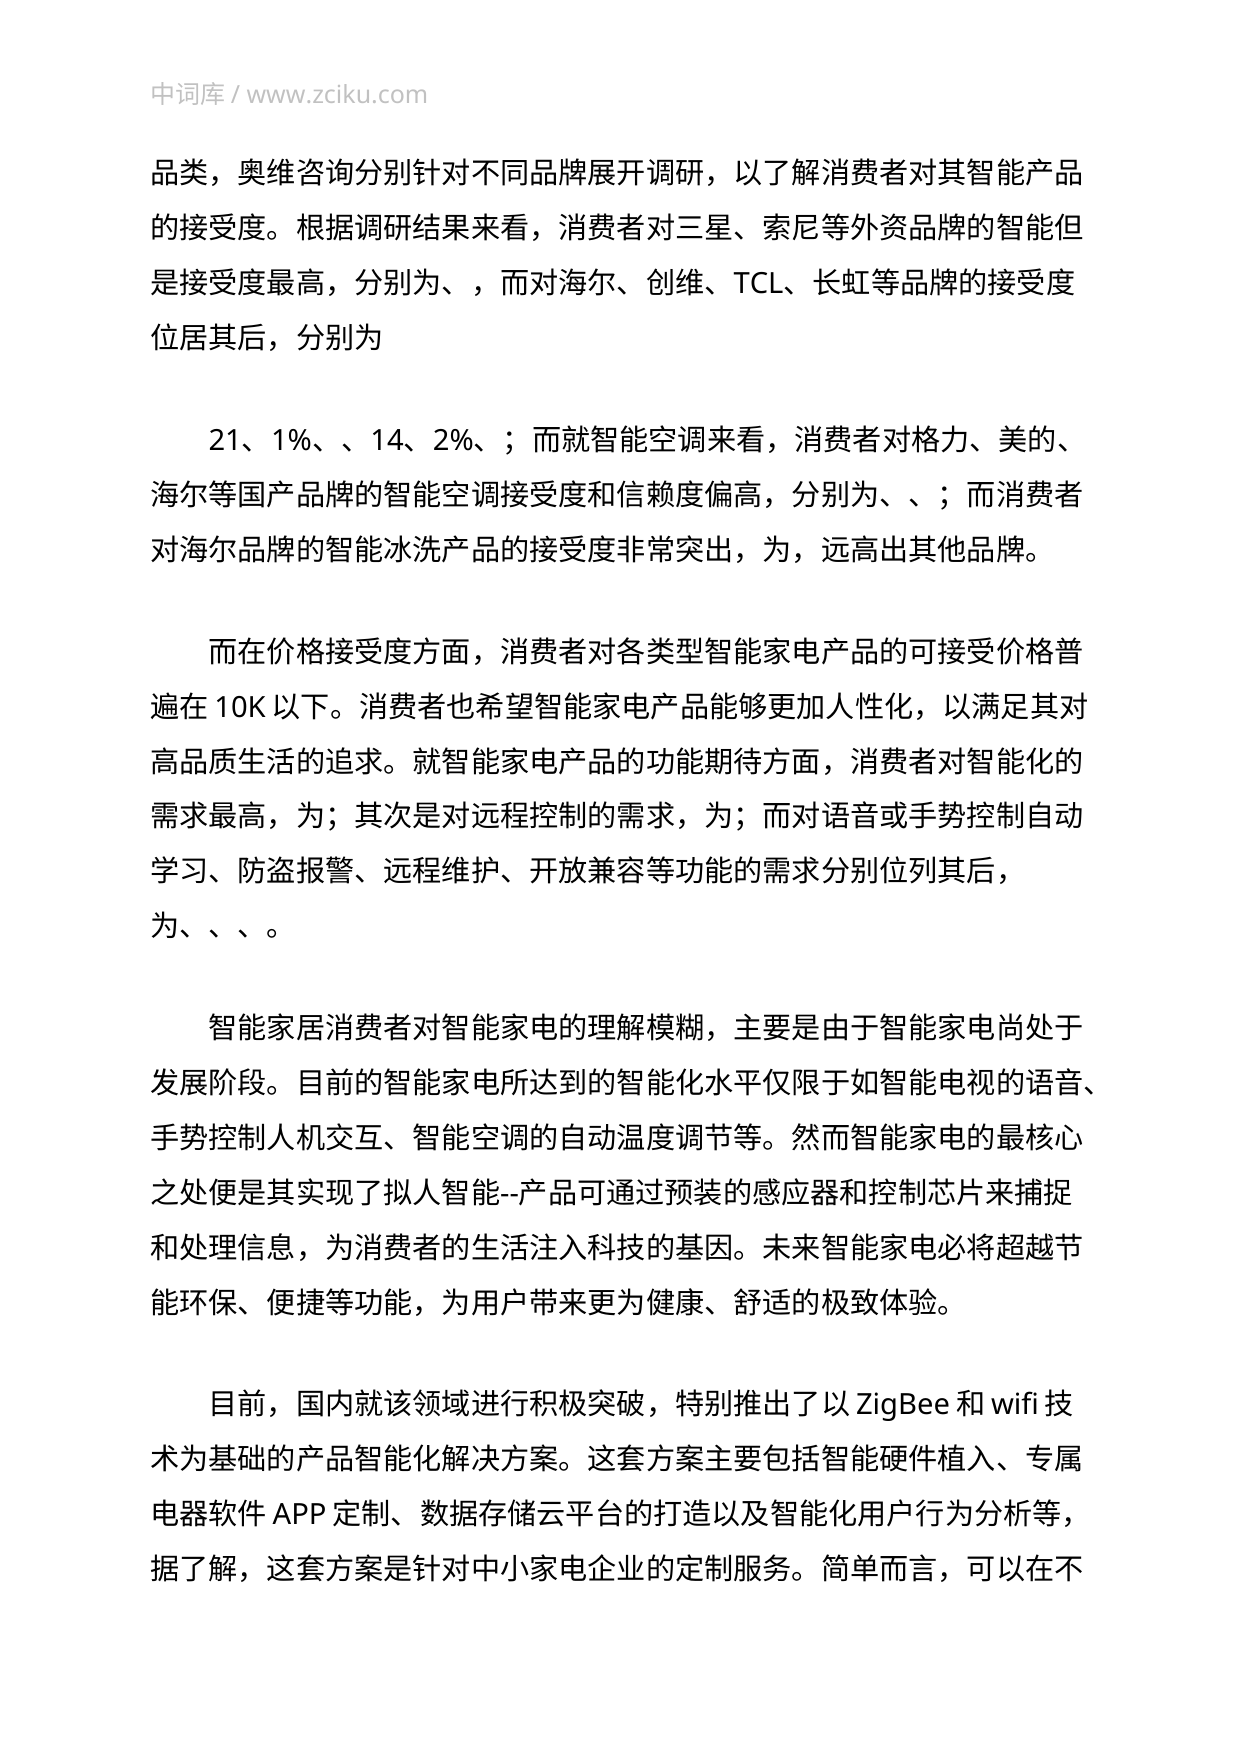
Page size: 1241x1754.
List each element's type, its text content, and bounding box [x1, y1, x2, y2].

text 智能家居消费者对智能家电的理解模糊，主要是由于智能家电尚处于发展阶段。目前的智能家电所达到的智能化水平仅限于如智能电视的语音、手势控制人机交互、智能空调的自动温度调节等。然而智能家电的最核心之处便是其实现了拟人智能--产品可通过预装的感应器和控制芯片来捕捉和处理信息，为消费者的生活注入科技的基因。未来智能家电必将超越节能环保、便捷等功能，为用户带来更为健康、舒适的极致体验。 [150, 1004, 1090, 1321]
text 21、1%、、14、2%、；而就智能空调来看，消费者对格力、美的、海尔等国产品牌的智能空调接受度和信赖度偏高，分别为、、；而消费者对海尔品牌的智能冰洗产品的接受度非常突出，为，远高出其他品牌。 [150, 417, 1090, 569]
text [150, 150, 1090, 357]
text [150, 1381, 1090, 1588]
text 而在价格接受度方面，消费者对各类型智能家电产品的可接受价格普遍在10K以下。消费者也希望智能家电产品能够更加人性化，以满足其对高品质生活的追求。就智能家电产品的功能期待方面，消费者对智能化的需求最高，为；其次是对远程控制的需求，为；而对语音或手势控制自动学习、防盗报警、远程维护、开放兼容等功能的需求分别位列其后，为、、、。 [150, 628, 1090, 945]
